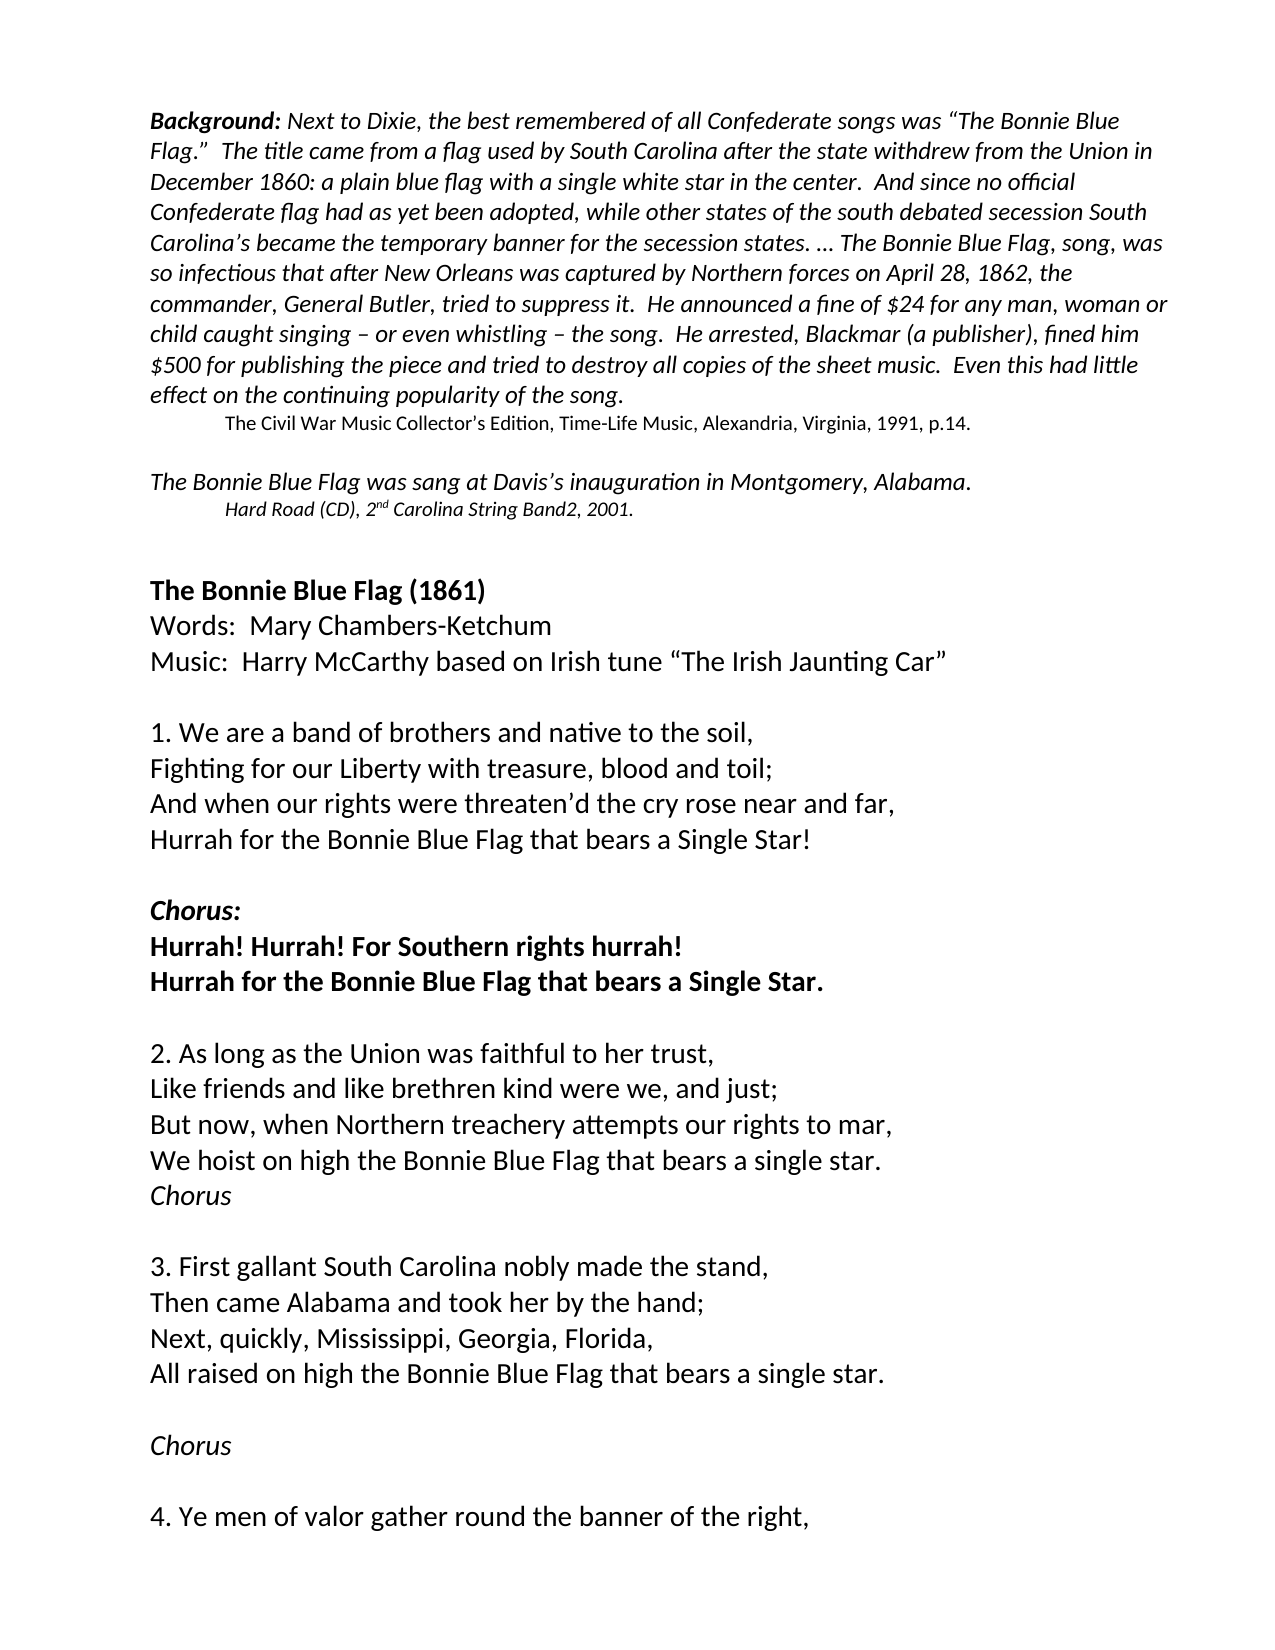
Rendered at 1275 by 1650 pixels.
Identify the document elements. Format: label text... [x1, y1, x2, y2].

text Words: Mary Chambers-Ketchum [150, 607, 1170, 643]
text All raised on high the Bonnie Blue Flag that bears a single star. [150, 1355, 1170, 1391]
text Hurrah! Hurrah! For Southern rights hurrah! [150, 928, 1170, 963]
text And when our rights were threaten’d the cry rose near and far, [150, 785, 1170, 821]
text But now, when Northern treachery attempts our rights to mar, [150, 1106, 1170, 1142]
text Next, quickly, Mississippi, Georgia, Florida, [150, 1320, 1170, 1355]
text Chorus [150, 1177, 1170, 1213]
text Chorus: [150, 892, 1170, 928]
text Hurrah for the Bonnie Blue Flag that bears a Single Star. [150, 963, 1170, 999]
text The Bonnie Blue Flag (1861) [150, 572, 1170, 607]
text The Civil War Music Collector’s Edition, Time-Life Music, Alexandria, Virginia, 1991, p.14. [150, 410, 1170, 436]
text 3. First gallant South Carolina nobly made the stand, [150, 1248, 1170, 1284]
text Hurrah for the Bonnie Blue Flag that bears a Single Star! [150, 821, 1170, 857]
text Background: Next to Dixie, the best remembered of all Confederate songs was “The Bonnie Blue Flag.” The title came from a flag used by South Carolina after the state withdrew from the Union in December 1860: a plain blue flag with a single white star in the center. And since no official Confederate flag had as yet been adopted, while other states of the south debated secession South Carolina’s became the temporary banner for the secession states. … The Bonnie Blue Flag, song, was so infectious that after New Orleans was captured by Northern forces on April 28, 1862, the commander, General Butler, tried to suppress it. He announced a fine of $24 for any man, woman or child caught singing – or even whistling – the song. He arrested, Blackmar (a publisher), fined him $500 for publishing the piece and tried to destroy all copies of the sheet music. Even this had little effect on the continuing popularity of the song. [150, 105, 1170, 410]
text We hoist on high the Bonnie Blue Flag that bears a single star. [150, 1142, 1170, 1177]
text 4. Ye men of valor gather round the banner of the right, [150, 1498, 1170, 1533]
text Then came Alabama and took her by the hand; [150, 1284, 1170, 1320]
text Like friends and like brethren kind were we, and just; [150, 1070, 1170, 1106]
text 1. We are a band of brothers and native to the soil, [150, 714, 1170, 750]
text Music: Harry McCarthy based on Irish tune “The Irish Jaunting Car” [150, 643, 1170, 678]
text Hard Road (CD), 2nd Carolina String Band2, 2001. [150, 497, 1170, 522]
text 2. As long as the Union was faithful to her trust, [150, 1035, 1170, 1070]
text Fighting for our Liberty with treasure, blood and toil; [150, 750, 1170, 785]
text Chorus [150, 1427, 1170, 1462]
text The Bonnie Blue Flag was sang at Davis’s inauguration in Montgomery, Alabama. [150, 466, 1170, 497]
